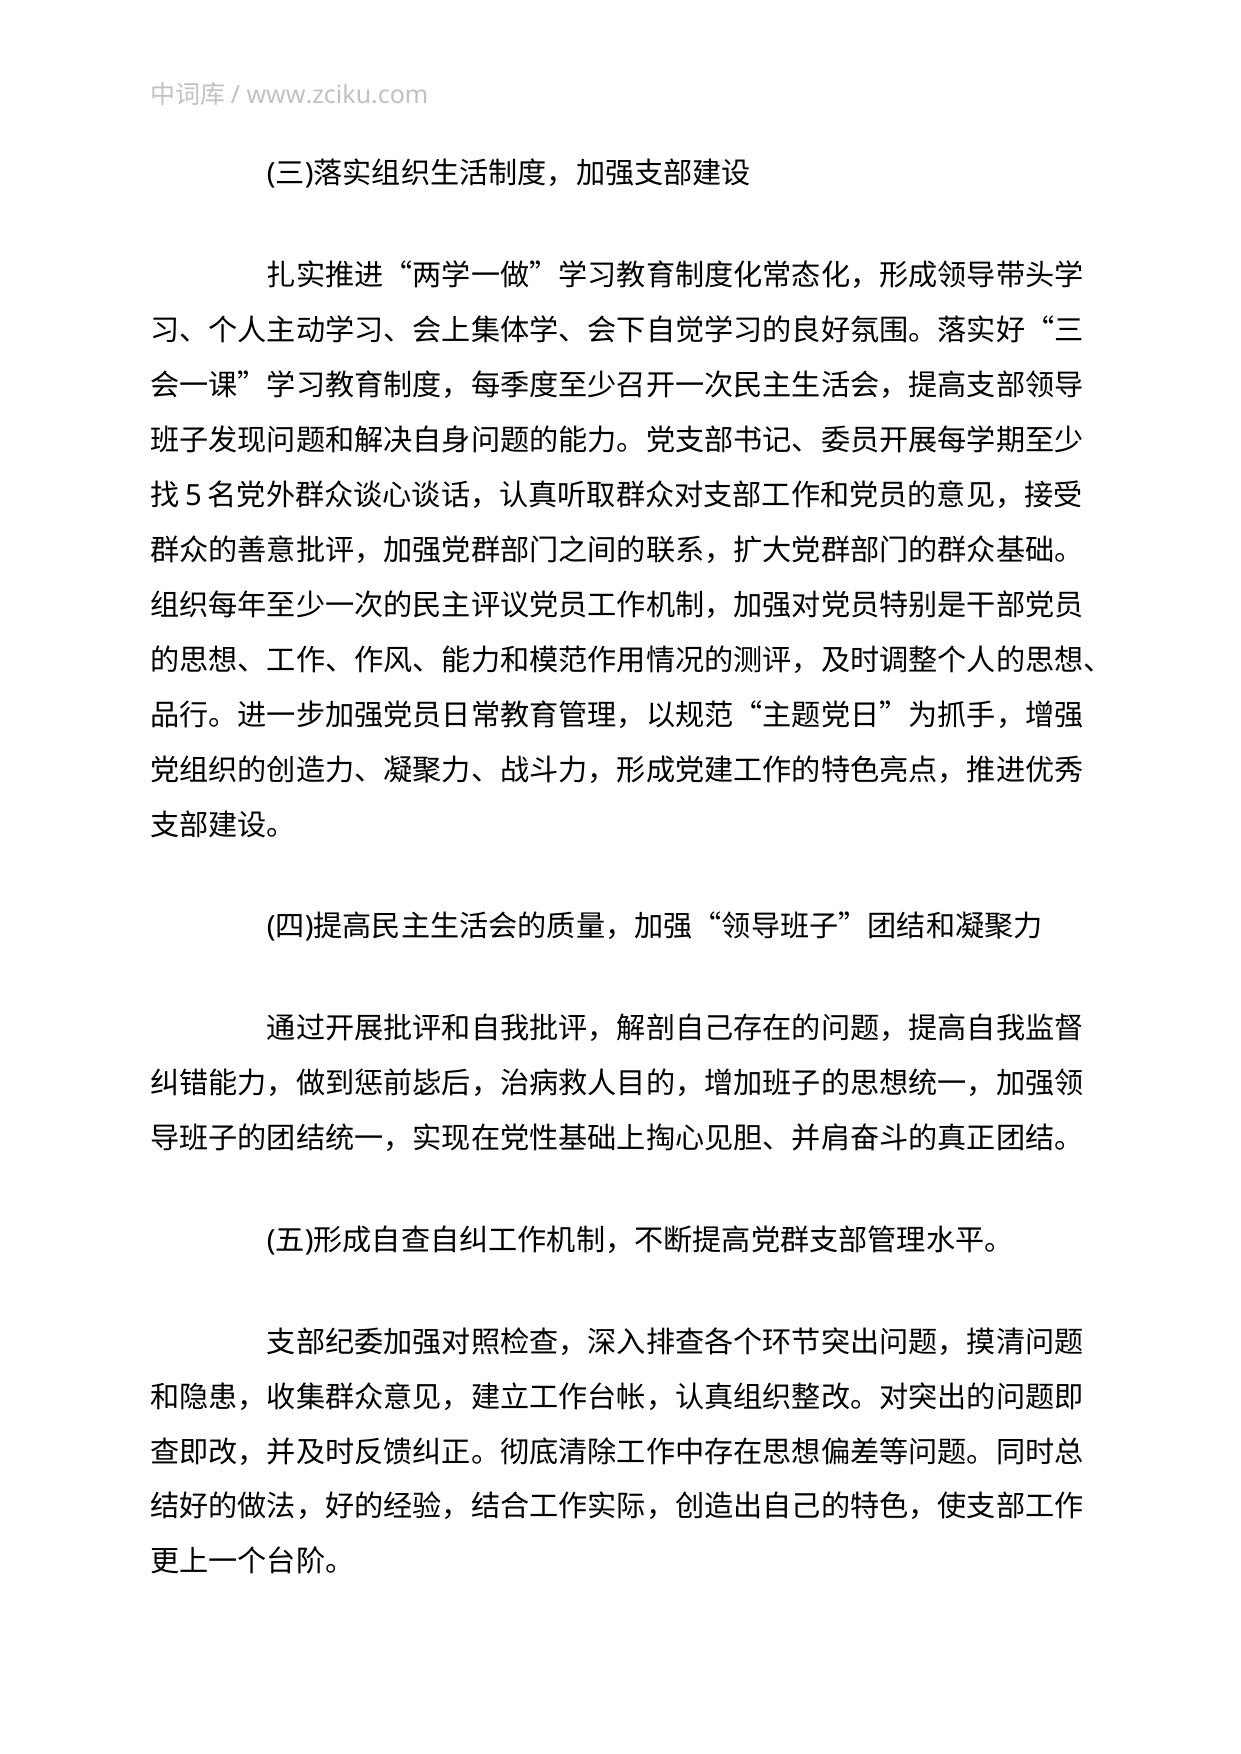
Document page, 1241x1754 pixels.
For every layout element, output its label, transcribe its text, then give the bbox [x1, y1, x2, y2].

text 通过开展批评和自我批评，解剖自己存在的问题，提高自我监督纠错能力，做到惩前毖后，治病救人目的，增加班子的思想统一，加强领导班子的团结统一，实现在党性基础上掏心见胆、并肩奋斗的真正团结。 [150, 1005, 1090, 1157]
text (三)落实组织生活制度，加强支部建设 [150, 150, 1090, 192]
text 扎实推进“两学一做”学习教育制度化常态化，形成领导带头学习、个人主动学习、会上集体学、会下自觉学习的良好氛围。落实好“三会一课”学习教育制度，每季度至少召开一次民主生活会，提高支部领导班子发现问题和解决自身问题的能力。党支部书记、委员开展每学期至少找5名党外群众谈心谈话，认真听取群众对支部工作和党员的意见，接受群众的善意批评，加强党群部门之间的联系，扩大党群部门的群众基础。组织每年至少一次的民主评议党员工作机制，加强对党员特别是干部党员的思想、工作、作风、能力和模范作用情况的测评，及时调整个人的思想、品行。进一步加强党员日常教育管理，以规范“主题党日”为抓手，增强党组织的创造力、凝聚力、战斗力，形成党建工作的特色亮点，推进优秀支部建设。 [150, 252, 1090, 843]
text (四)提高民主生活会的质量，加强“领导班子”团结和凝聚力 [150, 903, 1090, 945]
text (五)形成自查自纠工作机制，不断提高党群支部管理水平。 [150, 1216, 1090, 1259]
text 支部纪委加强对照检查，深入排查各个环节突出问题，摸清问题和隐患，收集群众意见，建立工作台帐，认真组织整改。对突出的问题即查即改，并及时反馈纠正。彻底清除工作中存在思想偏差等问题。同时总结好的做法，好的经验，结合工作实际，创造出自己的特色，使支部工作更上一个台阶。 [150, 1318, 1090, 1580]
